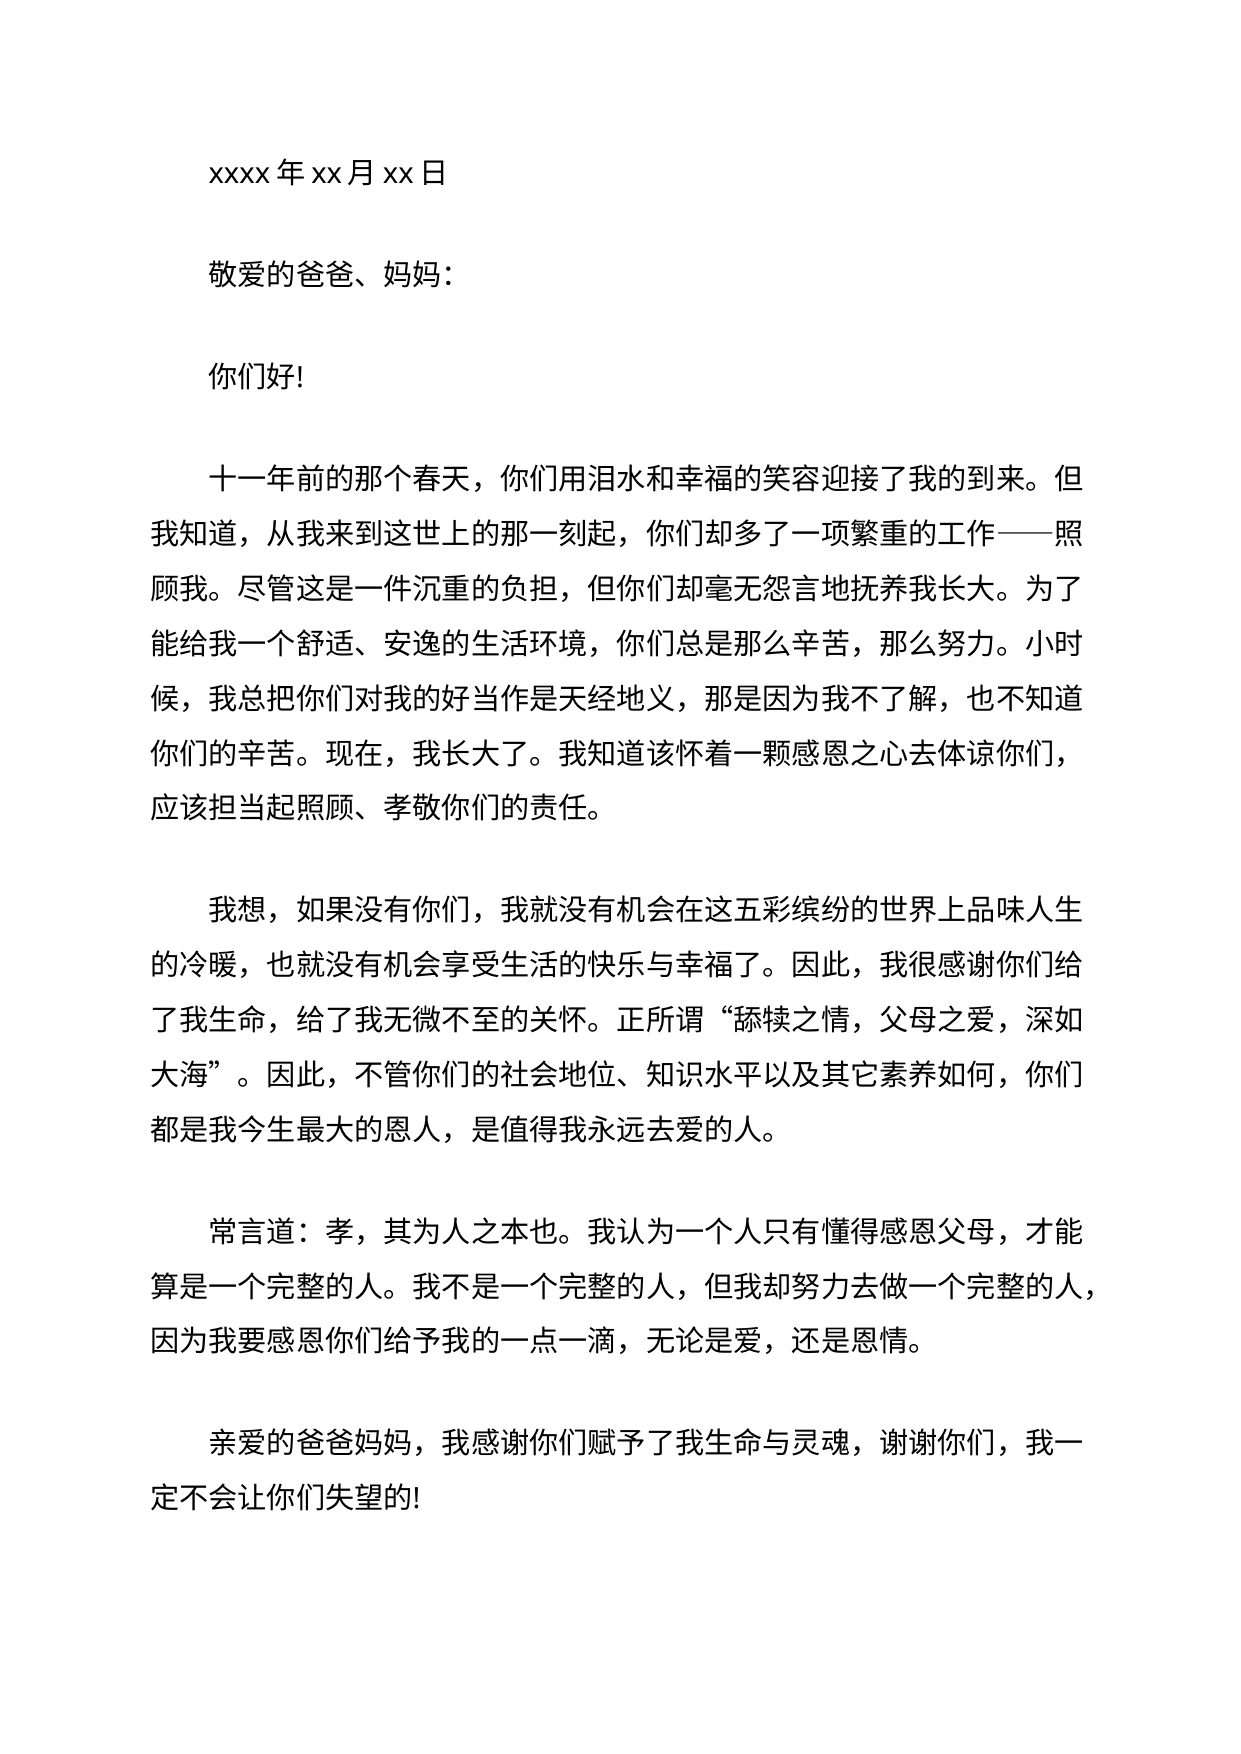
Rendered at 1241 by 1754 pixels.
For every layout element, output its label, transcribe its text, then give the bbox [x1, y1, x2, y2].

text 敬爱的爸爸、妈妈： [150, 252, 1090, 294]
text 我想，如果没有你们，我就没有机会在这五彩缤纷的世界上品味人生的冷暖，也就没有机会享受生活的快乐与幸福了。因此，我很感谢你们给了我生命，给了我无微不至的关怀。正所谓“舔犊之情，父母之爱，深如大海”。因此，不管你们的社会地位、知识水平以及其它素养如何，你们都是我今生最大的恩人，是值得我永远去爱的人。 [150, 887, 1090, 1149]
text xxxx年xx月xx日 [150, 150, 1090, 192]
text 亲爱的爸爸妈妈，我感谢你们赋予了我生命与灵魂，谢谢你们，我一定不会让你们失望的! [150, 1420, 1090, 1517]
text 十一年前的那个春天，你们用泪水和幸福的笑容迎接了我的到来。但我知道，从我来到这世上的那一刻起，你们却多了一项繁重的工作——照顾我。尽管这是一件沉重的负担，但你们却毫无怨言地抚养我长大。为了能给我一个舒适、安逸的生活环境，你们总是那么辛苦，那么努力。小时候，我总把你们对我的好当作是天经地义，那是因为我不了解，也不知道你们的辛苦。现在，我长大了。我知道该怀着一颗感恩之心去体谅你们，应该担当起照顾、孝敬你们的责任。 [150, 456, 1090, 827]
text 常言道：孝，其为人之本也。我认为一个人只有懂得感恩父母，才能算是一个完整的人。我不是一个完整的人，但我却努力去做一个完整的人，因为我要感恩你们给予我的一点一滴，无论是爱，还是恩情。 [150, 1208, 1090, 1360]
text 你们好! [150, 354, 1090, 396]
